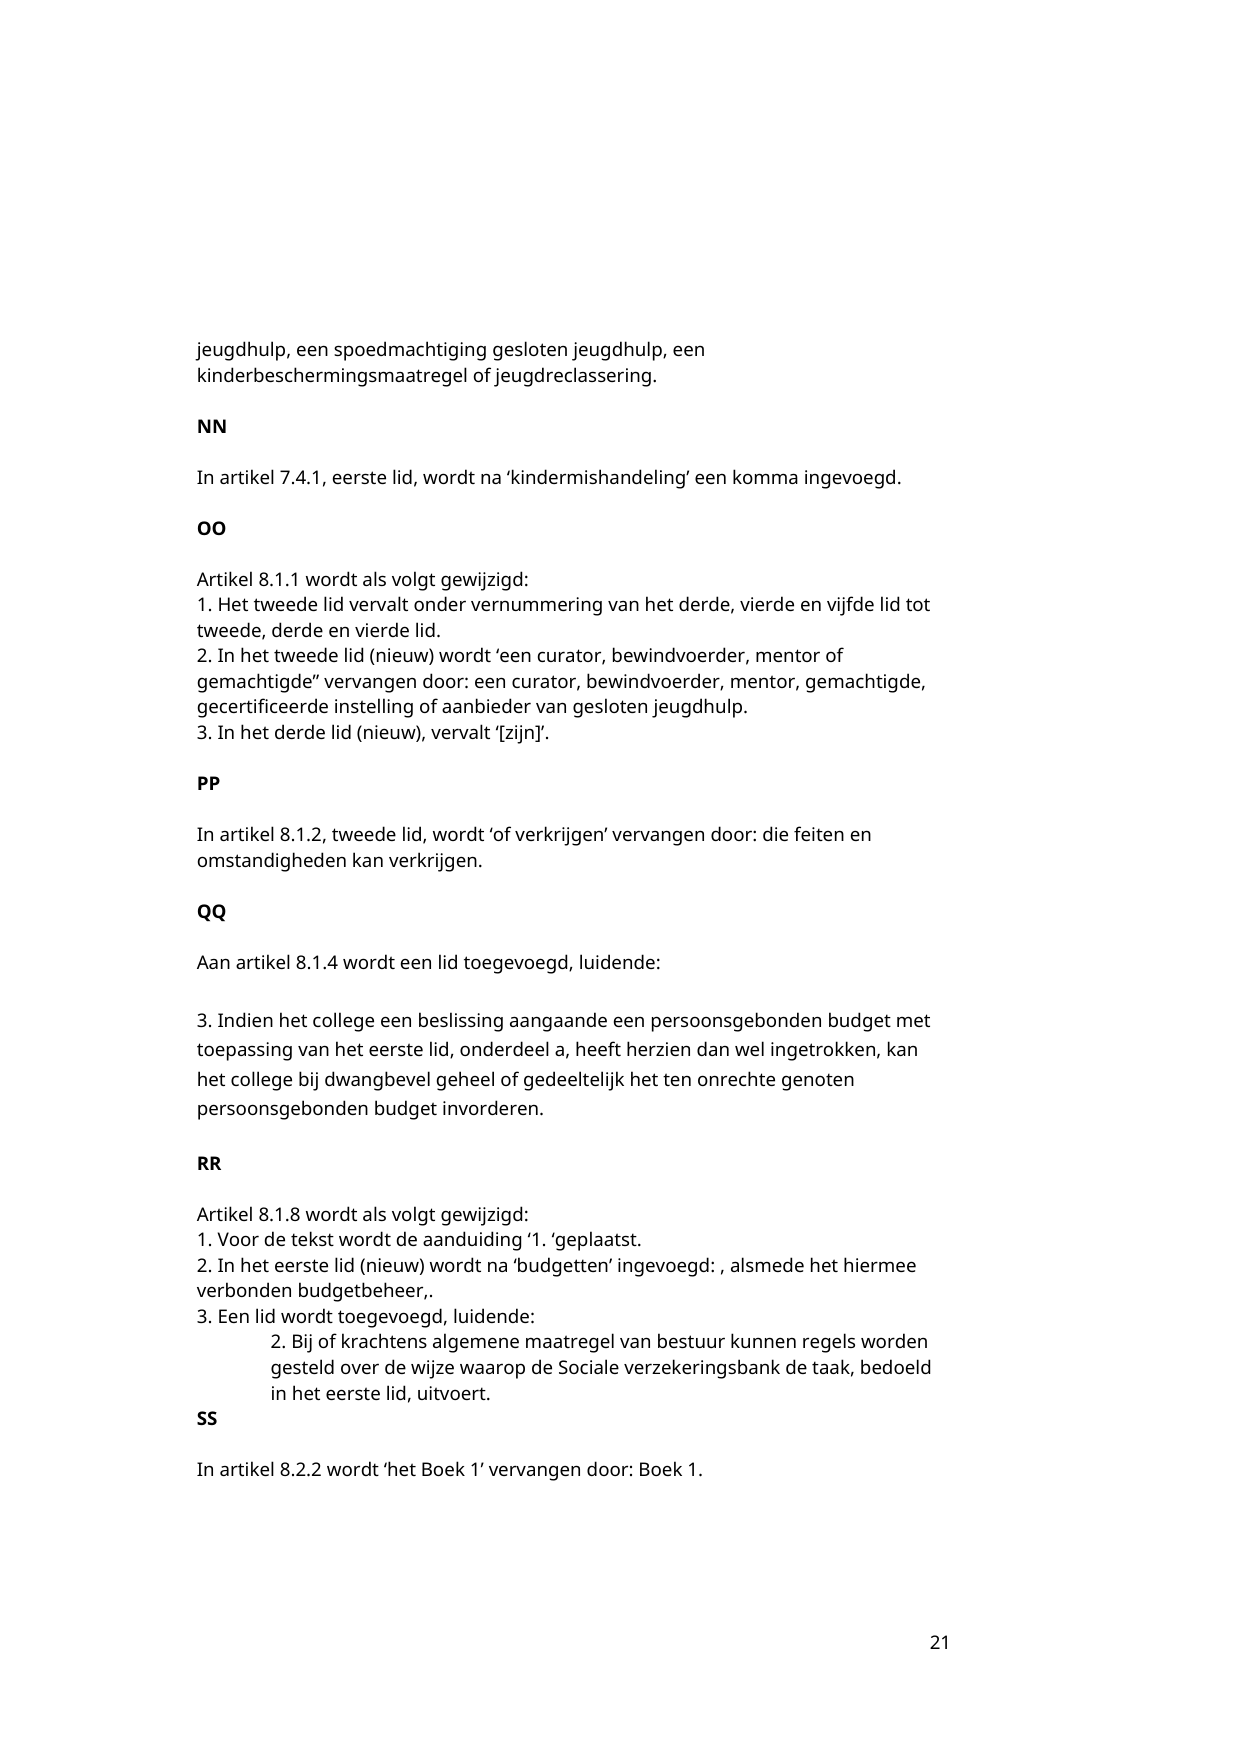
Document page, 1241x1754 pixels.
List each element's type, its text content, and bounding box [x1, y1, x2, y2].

text RR [197, 1150, 951, 1176]
text 2. In het tweede lid (nieuw) wordt ‘een curator, bewindvoerder, mentor of gemachtigde” vervangen door: een curator, bewindvoerder, mentor, gemachtigde, gecertificeerde instelling of aanbieder van gesloten jeugdhulp. [197, 643, 951, 719]
text In artikel 8.1.2, tweede lid, wordt ‘of verkrijgen’ vervangen door: die feiten en omstandigheden kan verkrijgen. [197, 821, 951, 872]
text OO [197, 515, 951, 541]
text 3. Indien het college een beslissing aangaande een persoonsgebonden budget met toepassing van het eerste lid, onderdeel a, heeft herzien dan wel ingetrokken, kan het college bij dwangbevel geheel of gedeeltelijk het ten onrechte genoten persoonsgebonden budget invorderen. [197, 1007, 951, 1121]
text In artikel 7.4.1, eerste lid, wordt na ‘kindermishandeling’ een komma ingevoegd. [197, 464, 951, 489]
text NN [197, 413, 951, 438]
text SS [197, 1405, 951, 1431]
text 2. Bij of krachtens algemene maatregel van bestuur kunnen regels worden gesteld over de wijze waarop de Sociale verzekeringsbank de taak, bedoeld in het eerste lid, uitvoert. [270, 1329, 951, 1405]
text 2. In het eerste lid (nieuw) wordt na ‘budgetten’ ingevoegd: , alsmede het hiermee verbonden budgetbeheer,. [197, 1252, 951, 1303]
text PP [197, 770, 951, 796]
text 3. In het derde lid (nieuw), vervalt ‘[zijn]’. [197, 719, 951, 745]
text QQ [197, 898, 951, 923]
text 3. Een lid wordt toegevoegd, luidende: [197, 1303, 951, 1329]
text Aan artikel 8.1.4 wordt een lid toegevoegd, luidende: [197, 949, 951, 974]
text Artikel 8.1.8 wordt als volgt gewijzigd: [197, 1201, 951, 1227]
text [197, 336, 951, 387]
text 1. Voor de tekst wordt de aanduiding ‘1. ‘geplaatst. [197, 1227, 951, 1252]
text In artikel 8.2.2 wordt ‘het Boek 1’ vervangen door: Boek 1. [197, 1456, 951, 1482]
text Artikel 8.1.1 wordt als volgt gewijzigd: [197, 566, 951, 592]
text 1. Het tweede lid vervalt onder vernummering van het derde, vierde en vijfde lid tot tweede, derde en vierde lid. [197, 592, 951, 643]
